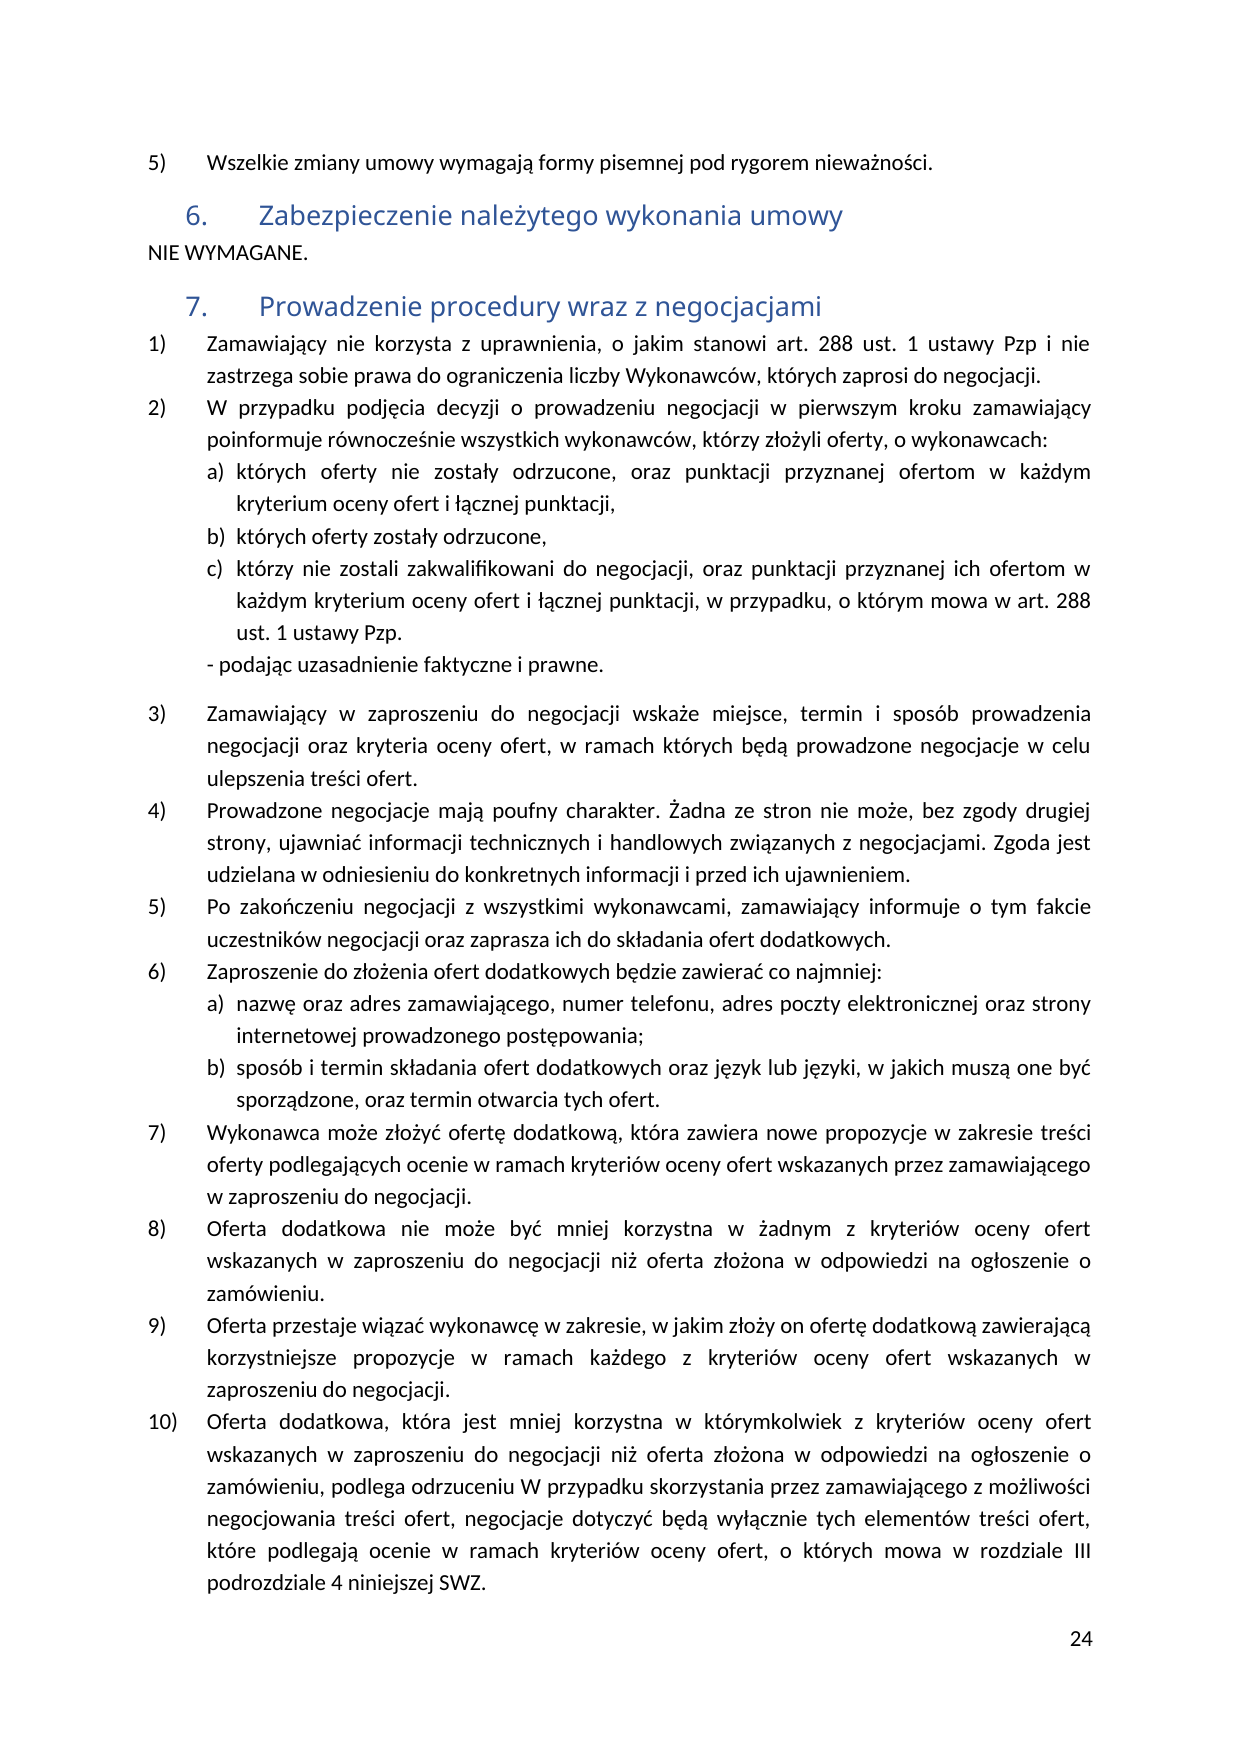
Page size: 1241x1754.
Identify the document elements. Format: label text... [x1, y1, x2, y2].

list sposób i termin składania ofert dodatkowych oraz język lub języki, w jakich muszą one być sporządzone, oraz termin otwarcia tych ofert. [207, 1053, 1093, 1114]
list Oferta dodatkowa, która jest mniej korzystna w którymkolwiek z kryteriów oceny ofert wskazanych w zaproszeniu do negocjacji niż oferta złożona w odpowiedzi na ogłoszenie o zamówieniu, podlega odrzuceniu W przypadku skorzystania przez zamawiającego z możliwości negocjowania treści ofert, negocjacje dotyczyć będą wyłącznie tych elementów treści ofert, które podlegają ocenie w ramach kryteriów oceny ofert, o których mowa w rozdziale III podrozdziale 4 niniejszej SWZ. [148, 1407, 1093, 1596]
text NIE WYMAGANE. [148, 238, 1104, 266]
list Oferta dodatkowa nie może być mniej korzystna w żadnym z kryteriów oceny ofert wskazanych w zaproszeniu do negocjacji niż oferta złożona w odpowiedzi na ogłoszenie o zamówieniu. [148, 1214, 1093, 1307]
list nazwę oraz adres zamawiającego, numer telefonu, adres poczty elektronicznej oraz strony internetowej prowadzonego postępowania; [207, 989, 1093, 1049]
list Oferta przestaje wiązać wykonawcę w zakresie, w jakim złoży on ofertę dodatkową zawierającą korzystniejsze propozycje w ramach każdego z kryteriów oceny ofert wskazanych w zaproszeniu do negocjacji. [148, 1311, 1093, 1403]
list Zamawiający w zaproszeniu do negocjacji wskaże miejsce, termin i sposób prowadzenia negocjacji oraz kryteria oceny ofert, w ramach których będą prowadzone negocjacje w celu ulepszenia treści ofert. [148, 699, 1093, 792]
list Wszelkie zmiany umowy wymagają formy pisemnej pod rygorem nieważności. [148, 148, 1093, 176]
list Zaproszenie do złożenia ofert dodatkowych będzie zawierać co najmniej: [148, 957, 1093, 985]
list Zamawiający nie korzysta z uprawnienia, o jakim stanowi art. 288 ust. 1 ustawy Pzp i nie zastrzega sobie prawa do ograniczenia liczby Wykonawców, których zaprosi do negocjacji. [148, 329, 1093, 389]
list których oferty nie zostały odrzucone, oraz punktacji przyznanej ofertom w każdym kryterium oceny ofert i łącznej punktacji, [207, 457, 1093, 518]
list Po zakończeniu negocjacji z wszystkimi wykonawcami, zamawiający informuje o tym fakcie uczestników negocjacji oraz zaprasza ich do składania ofert dodatkowych. [148, 892, 1093, 953]
subtitle Zabezpieczenie należytego wykonania umowy [185, 196, 1093, 233]
subtitle Prowadzenie procedury wraz z negocjacjami [185, 287, 1093, 324]
list których oferty zostały odrzucone, [207, 522, 1093, 550]
list Prowadzone negocjacje mają poufny charakter. Żadna ze stron nie może, bez zgody drugiej strony, ujawniać informacji technicznych i handlowych związanych z negocjacjami. Zgoda jest udzielana w odniesieniu do konkretnych informacji i przed ich ujawnieniem. [148, 796, 1093, 888]
list Wykonawca może złożyć ofertę dodatkową, która zawiera nowe propozycje w zakresie treści oferty podlegających ocenie w ramach kryteriów oceny ofert wskazanych przez zamawiającego w zaproszeniu do negocjacji. [148, 1118, 1093, 1210]
list którzy nie zostali zakwalifikowani do negocjacji, oraz punktacji przyznanej ich ofertom w każdym kryterium oceny ofert i łącznej punktacji, w przypadku, o którym mowa w art. 288 ust. 1 ustawy Pzp. [207, 554, 1093, 646]
list W przypadku podjęcia decyzji o prowadzeniu negocjacji w pierwszym kroku zamawiający poinformuje równocześnie wszystkich wykonawców, którzy złożyli oferty, o wykonawcach: [148, 393, 1093, 453]
text - podając uzasadnienie faktyczne i prawne. [207, 651, 1093, 678]
